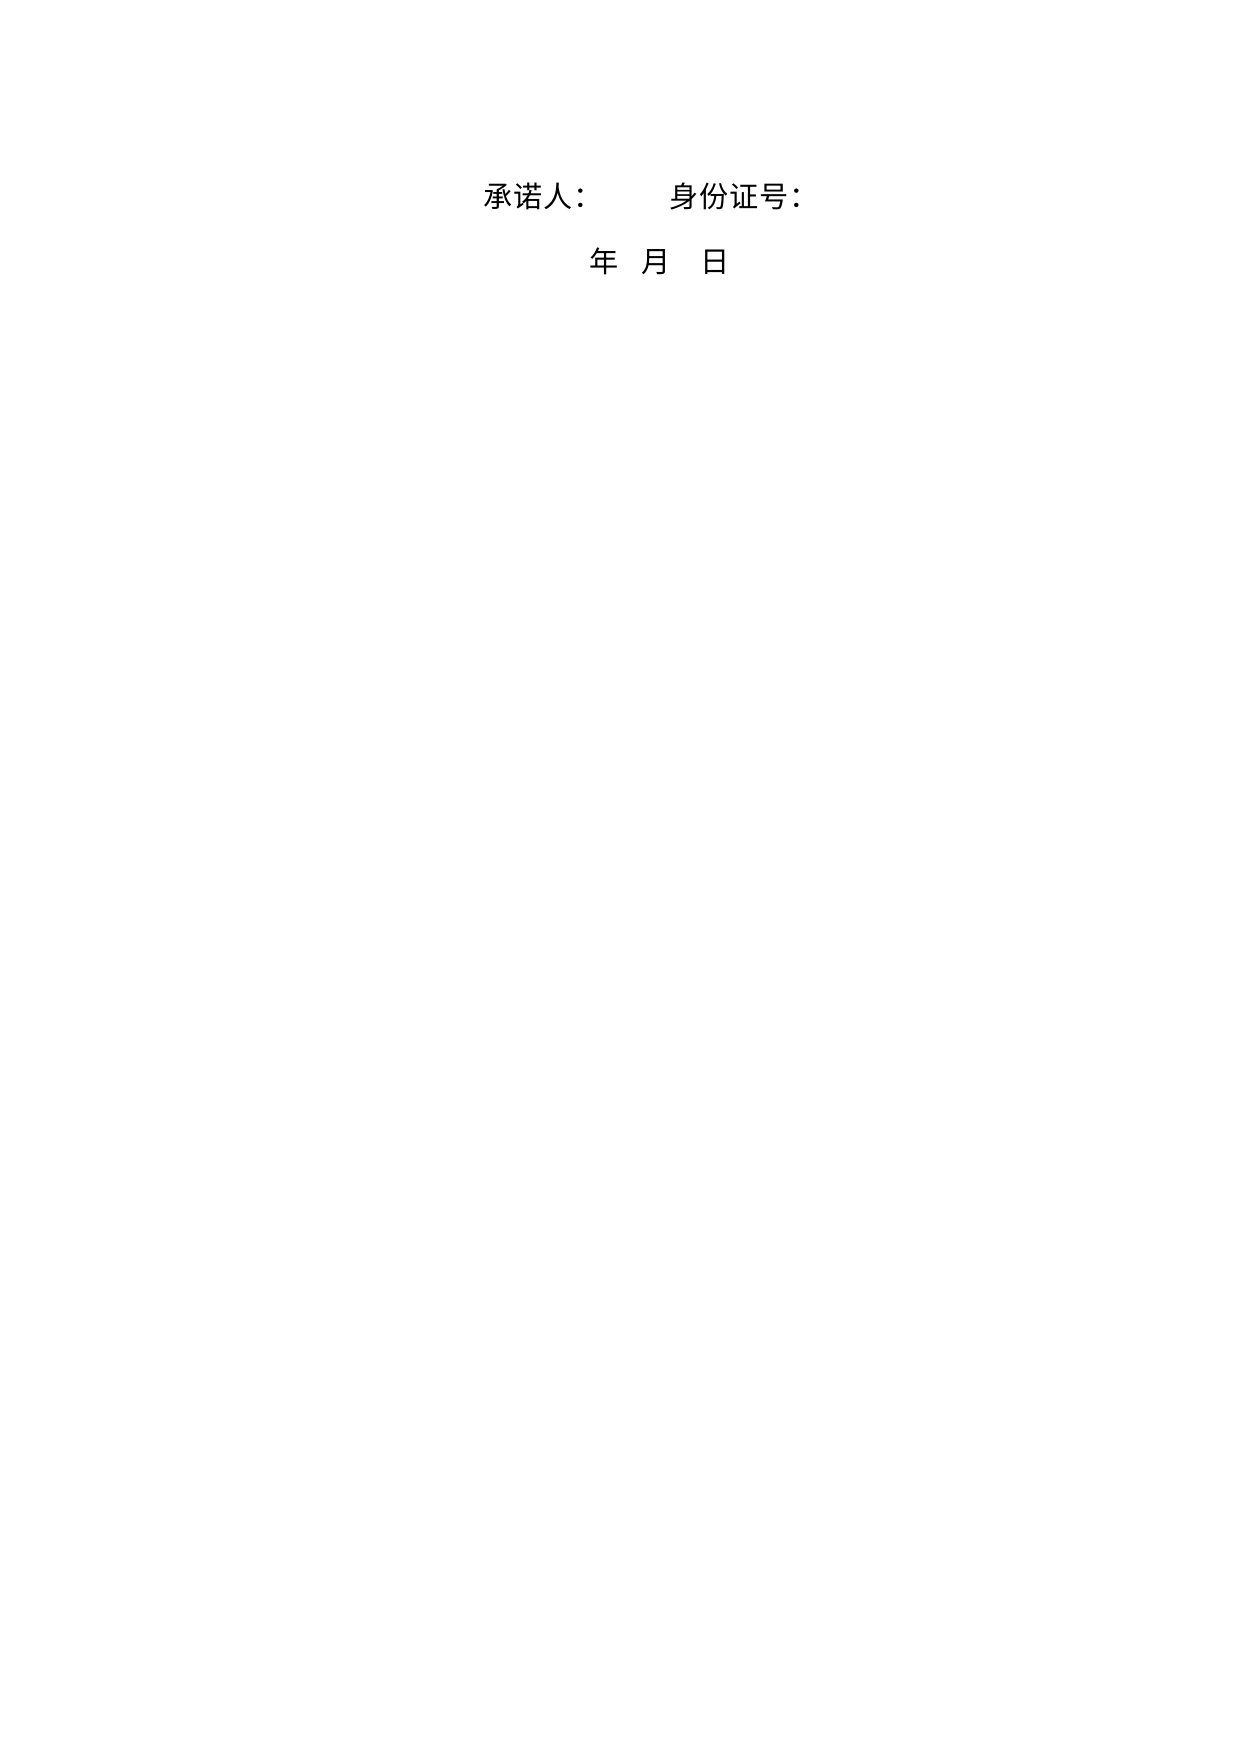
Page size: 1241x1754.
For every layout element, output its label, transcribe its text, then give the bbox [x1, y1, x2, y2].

text 年 月 日 [187, 227, 1053, 292]
text 承诺人： 身份证号： [187, 162, 1053, 227]
